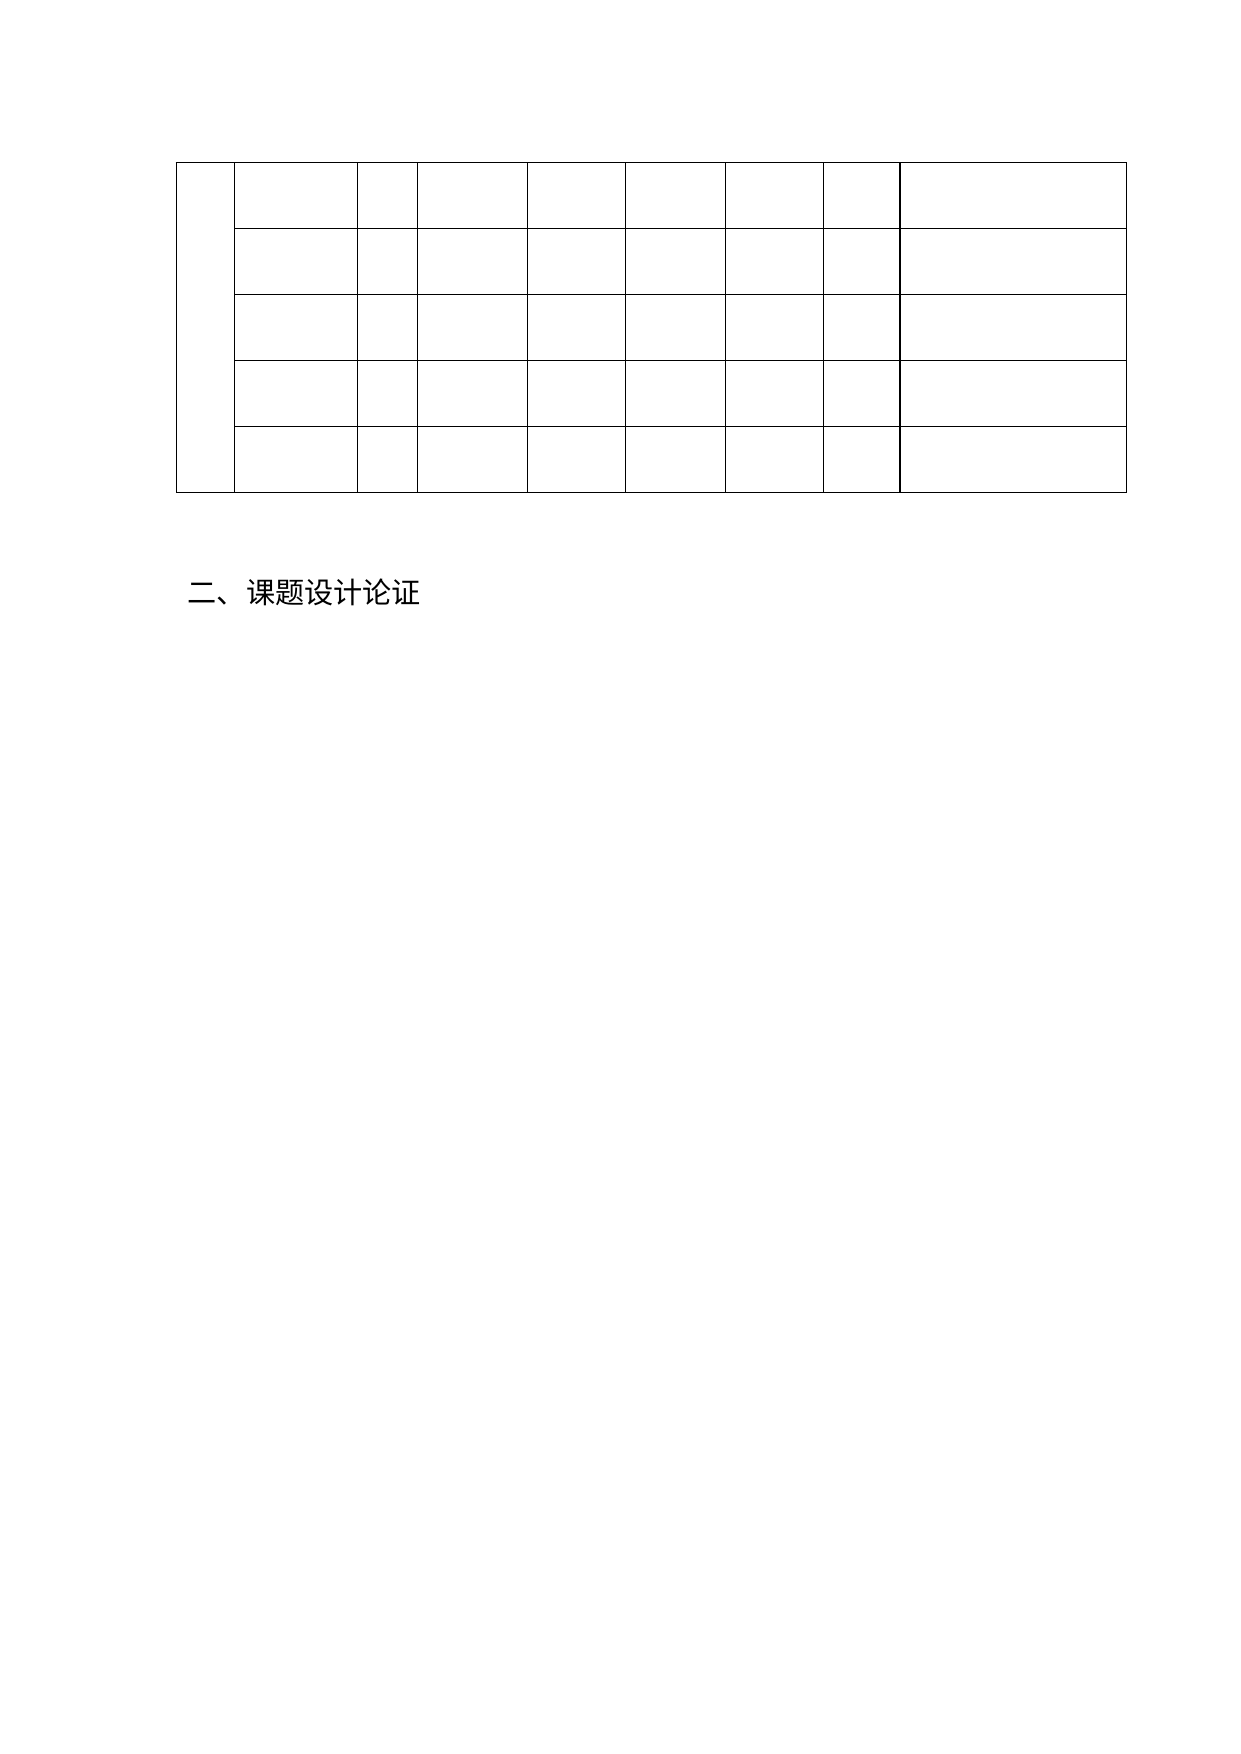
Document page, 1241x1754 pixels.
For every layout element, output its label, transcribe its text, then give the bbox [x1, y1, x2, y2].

table_cell [626, 361, 725, 426]
table_cell [235, 163, 357, 228]
table_cell [418, 163, 527, 228]
table_cell [358, 229, 417, 294]
table_cell [418, 427, 527, 492]
table_cell [235, 361, 357, 426]
table_cell [235, 295, 357, 360]
table_cell [626, 427, 725, 492]
table_cell [528, 163, 625, 228]
table_cell [235, 229, 357, 294]
table_cell [528, 361, 625, 426]
table_cell [528, 295, 625, 360]
table_cell [726, 361, 823, 426]
table_cell [358, 427, 417, 492]
table_cell [726, 163, 823, 228]
table_cell [358, 163, 417, 228]
table_cell [358, 295, 417, 360]
table_cell [528, 229, 625, 294]
table_cell [901, 295, 1126, 360]
table_cell [418, 295, 527, 360]
table_cell [824, 163, 899, 228]
table_cell [824, 295, 899, 360]
table_cell [901, 427, 1126, 492]
table_cell [726, 427, 823, 492]
table_cell [418, 229, 527, 294]
text 二、课题设计论证 [187, 558, 1053, 623]
table_cell [358, 361, 417, 426]
table_cell [824, 361, 899, 426]
table_cell [528, 427, 625, 492]
table_cell [824, 229, 899, 294]
table_cell [726, 295, 823, 360]
table_cell [901, 229, 1126, 294]
table_cell [901, 361, 1126, 426]
table_cell [726, 229, 823, 294]
table_cell [901, 163, 1126, 228]
table_cell [418, 361, 527, 426]
table_cell [626, 229, 725, 294]
table_cell [626, 295, 725, 360]
table_cell [235, 427, 357, 492]
table_cell [824, 427, 899, 492]
table_cell [626, 163, 725, 228]
